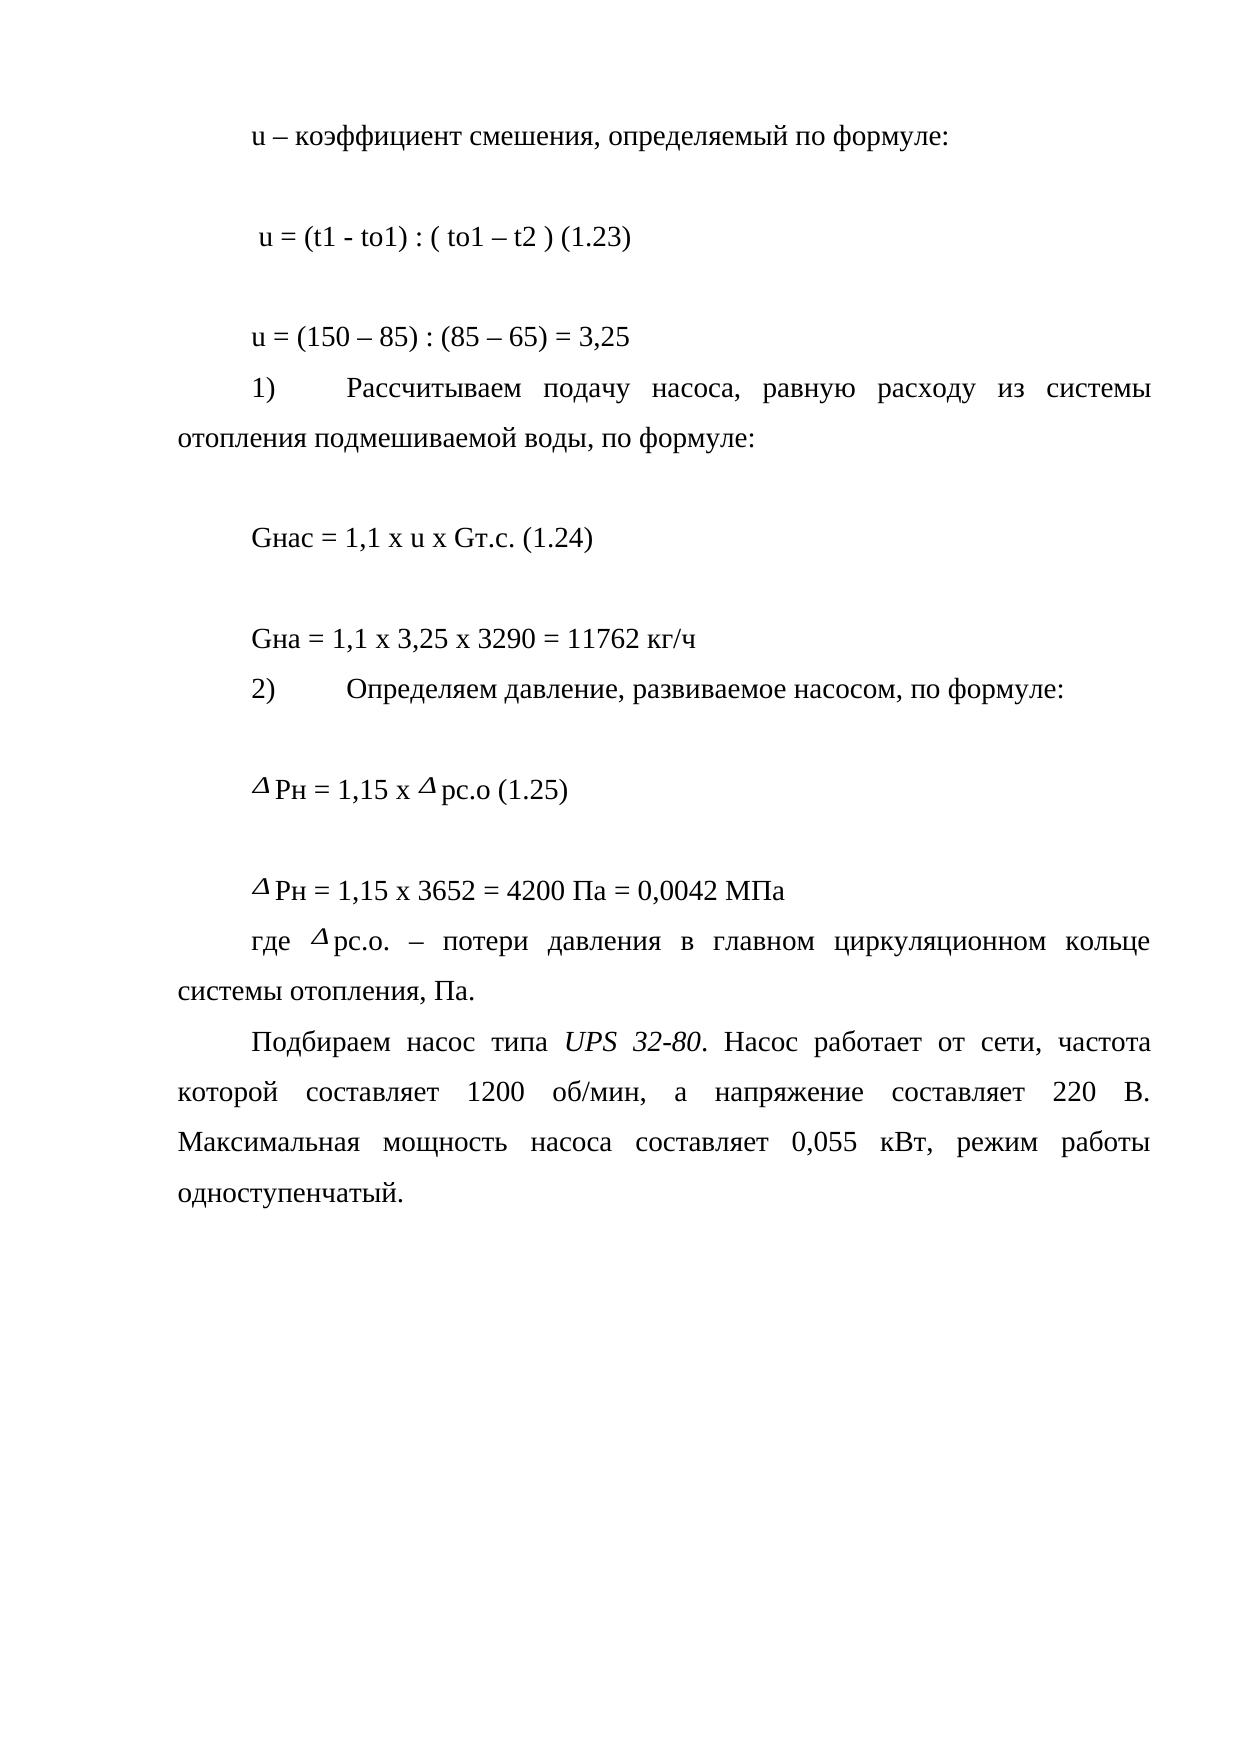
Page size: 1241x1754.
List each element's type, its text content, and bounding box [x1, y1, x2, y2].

list Рассчитываем подачу насоса, равную расходу из системы отопления подмешиваемой воды, по формуле: [177, 370, 1152, 453]
text Рн = 1,15 х рс.о (1.25) [177, 772, 1152, 806]
text u = (t1 - tо1) : ( tо1 – t2 ) (1.23) [177, 219, 1152, 252]
text u = (150 – 85) : (85 – 65) = 3,25 [177, 319, 1152, 353]
text Gнас = 1,1 х u х Gт.с. (1.24) [177, 521, 1152, 554]
text где рс.о. – потери давления в главном циркуляционном кольце системы отопления, Па. [177, 923, 1152, 1007]
text u – коэффициент смешения, определяемый по формуле: [177, 118, 1152, 152]
text Gна = 1,1 х 3,25 х 3290 = 11762 кг/ч [177, 621, 1152, 655]
text Подбираем насос типа UPS 32-80. Насос работает от сети, частота которой составляет 1200 об/мин, а напряжение составляет 220 В. Максимальная мощность насоса составляет 0,055 кВт, режим работы одноступенчатый. [177, 1024, 1152, 1208]
list Определяем давление, развиваемое насосом, по формуле: [177, 672, 1152, 705]
text Рн = 1,15 х 3652 = 4200 Па = 0,0042 МПа [177, 873, 1152, 906]
